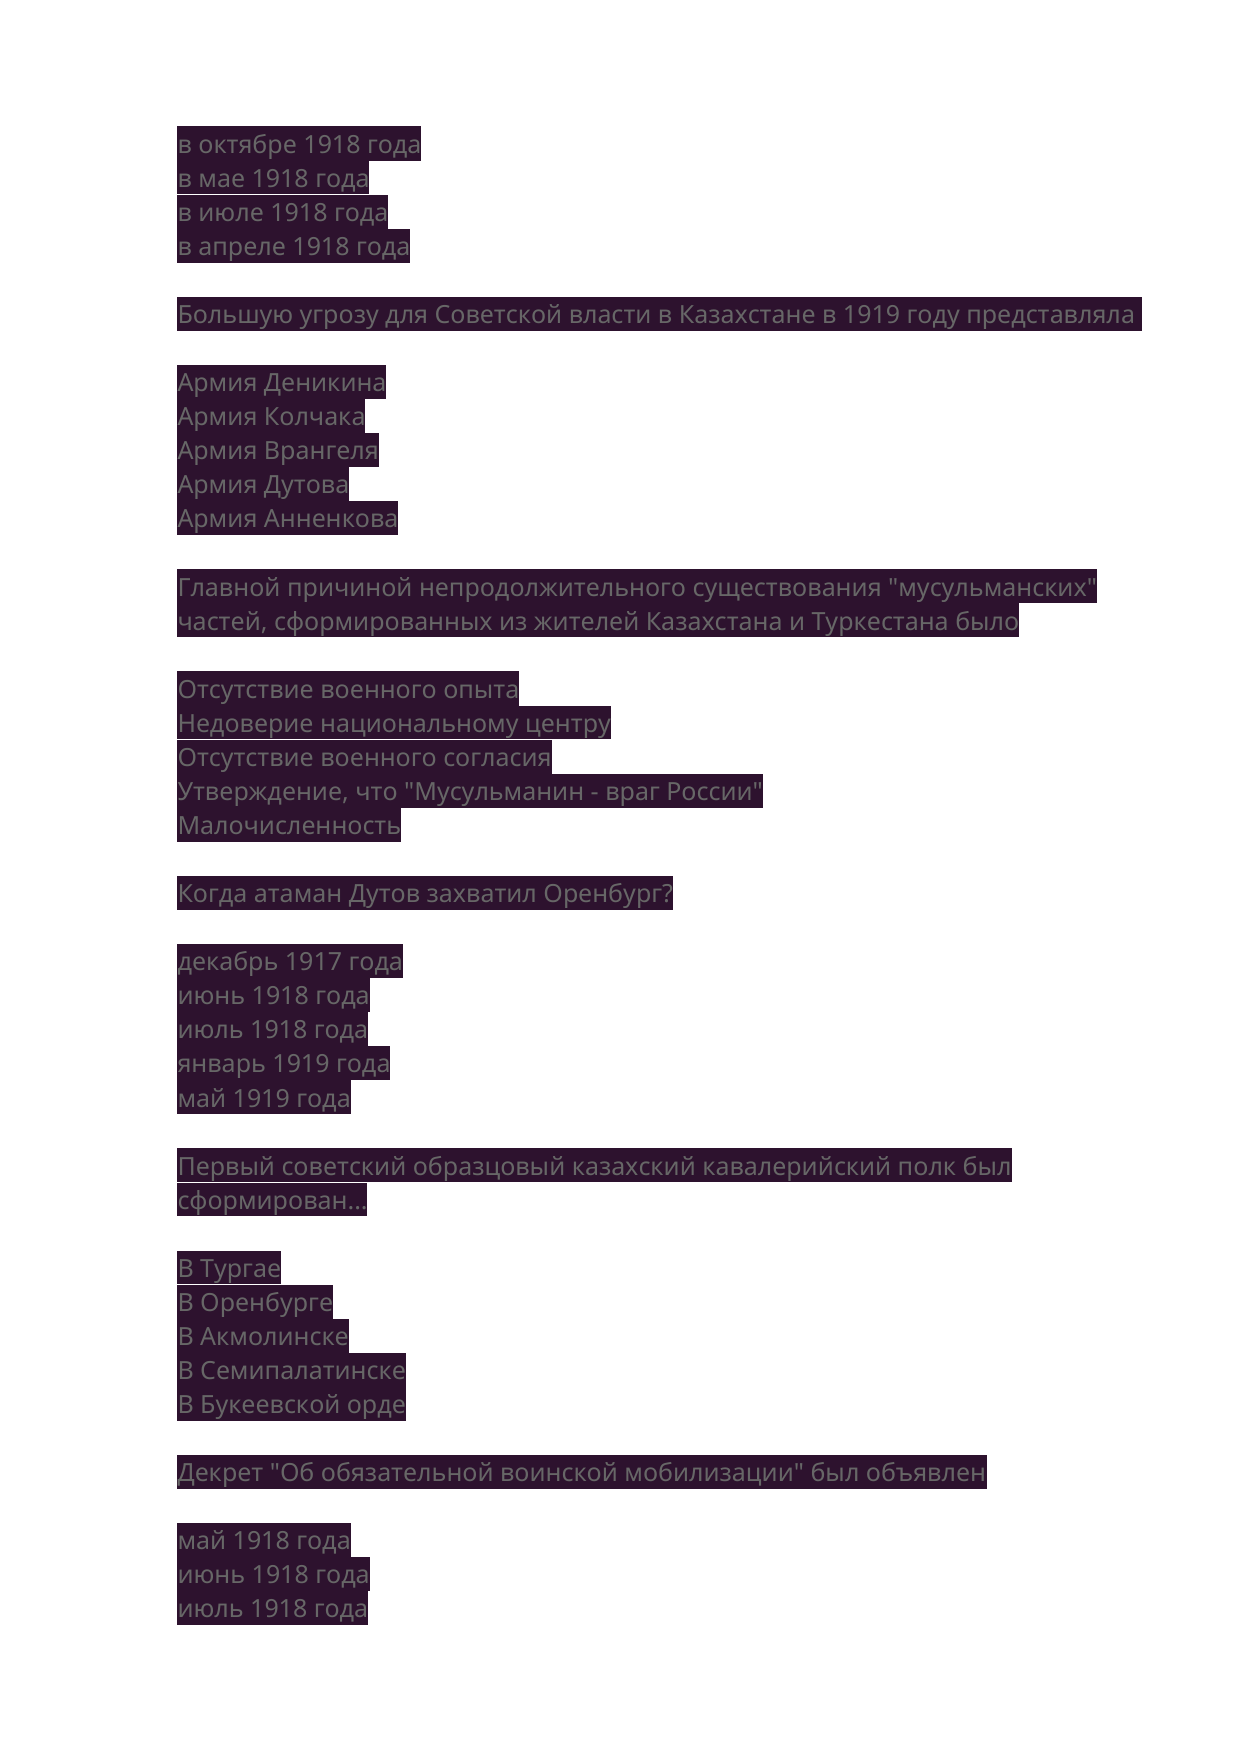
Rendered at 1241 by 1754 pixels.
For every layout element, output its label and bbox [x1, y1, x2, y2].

text [177, 126, 1152, 1625]
